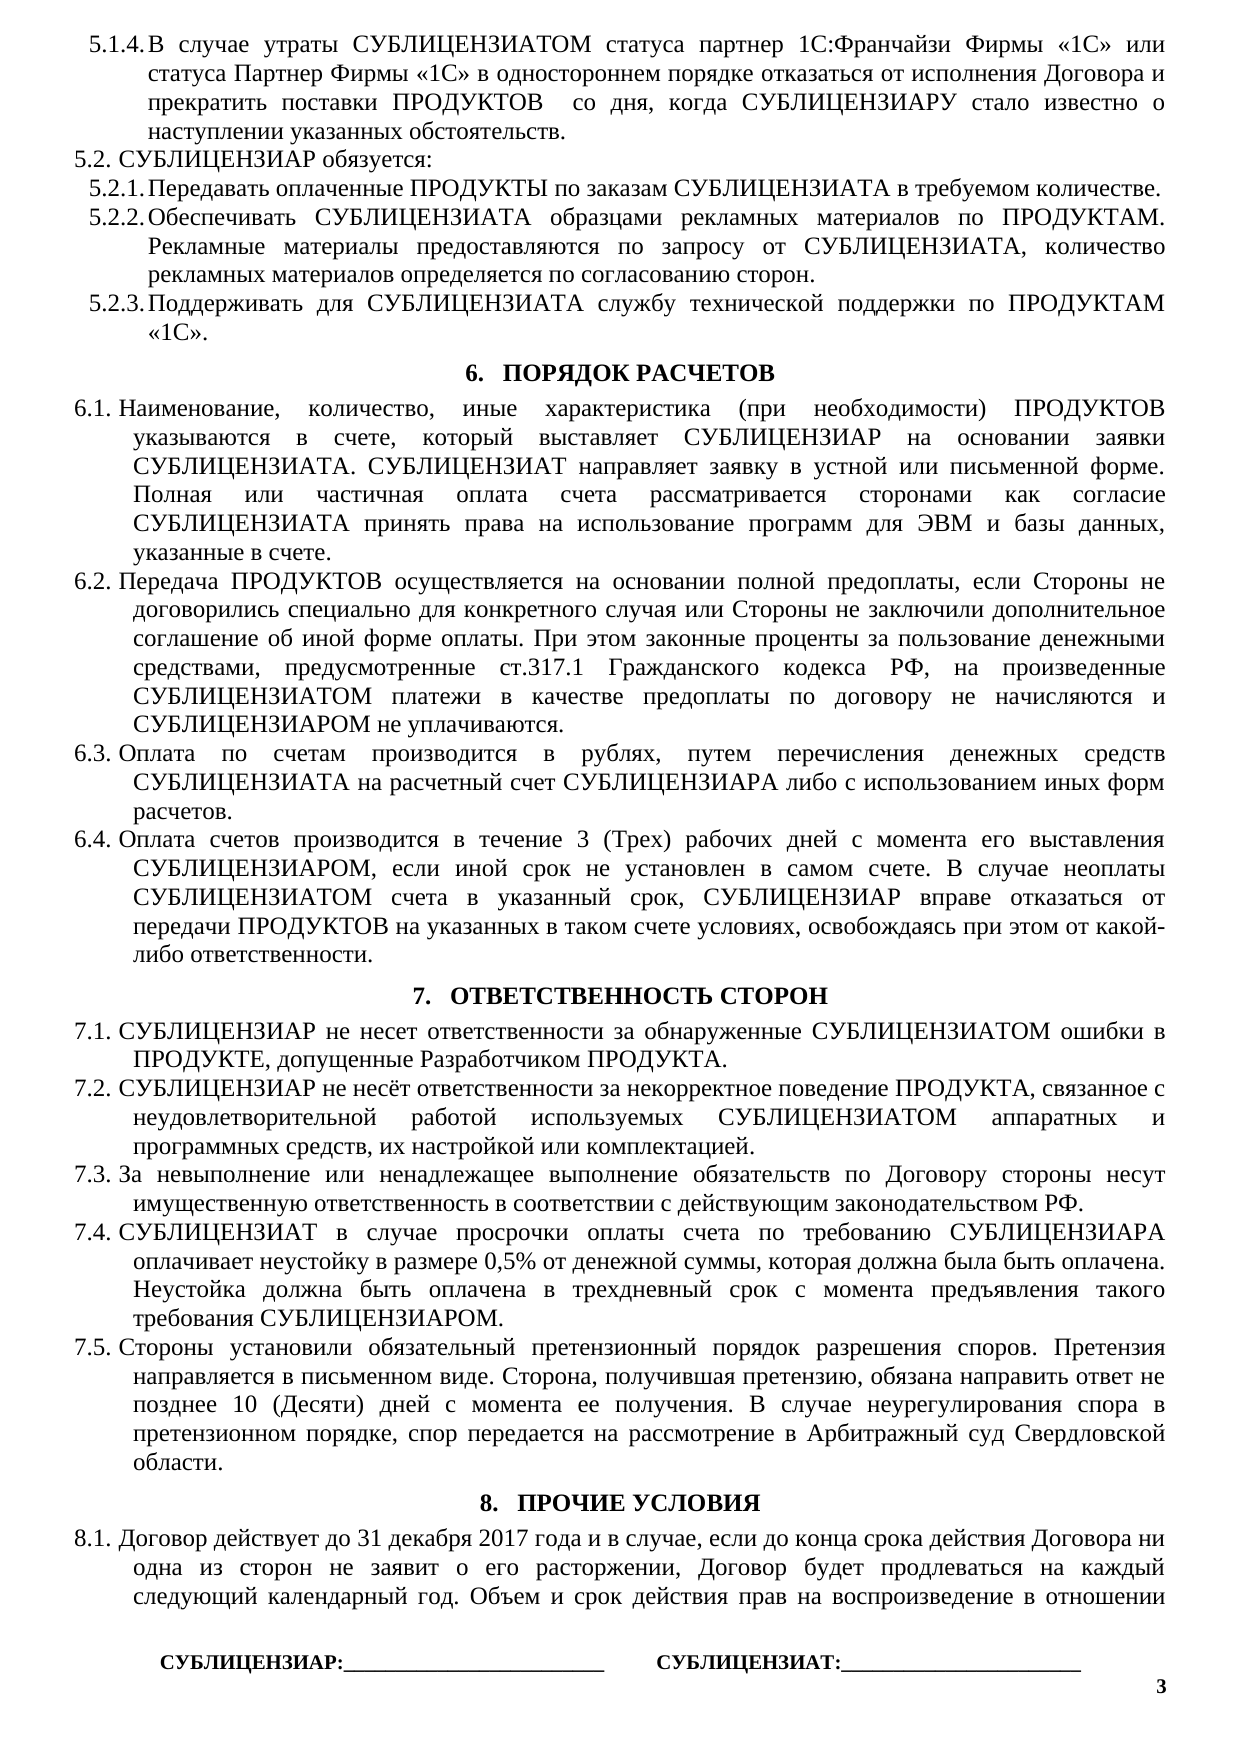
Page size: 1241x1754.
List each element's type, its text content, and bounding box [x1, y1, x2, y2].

list СУБЛИЦЕНЗИАР не несет ответственности за обнаруженные СУБЛИЦЕНЗИАТОМ ошибки в ПРОДУКТЕ, допущенные Разработчиком ПРОДУКТА. [74, 1016, 1166, 1073]
list Передавать оплаченные ПРОДУКТЫ по заказам СУБЛИЦЕНЗИАТА в требуемом количестве. [89, 173, 1166, 202]
list В случае утраты СУБЛИЦЕНЗИАТОМ статуса партнер 1С:Франчайзи Фирмы «1С» или статуса Партнер Фирмы «1С» в одностороннем порядке отказаться от исполнения Договора и прекратить поставки ПРОДУКТОВ со дня, когда СУБЛИЦЕНЗИАРУ стало известно о наступлении указанных обстоятельств. [89, 29, 1166, 144]
list СУБЛИЦЕНЗИАР не несёт ответственности за некорректное поведение ПРОДУКТА, связанное с неудовлетворительной работой используемых СУБЛИЦЕНЗИАТОМ аппаратных и программных средств, их настройкой или комплектацией. [74, 1073, 1166, 1159]
list Наименование, количество, иные характеристика (при необходимости) ПРОДУКТОВ указываются в счете, который выставляет СУБЛИЦЕНЗИАР на основании заявки СУБЛИЦЕНЗИАТА. СУБЛИЦЕНЗИАТ направляет заявку в устной или письменной форме. Полная или частичная оплата счета рассматривается сторонами как согласие СУБЛИЦЕНЗИАТА принять права на использование программ для ЭВМ и базы данных, указанные в счете. [74, 393, 1166, 566]
list СУБЛИЦЕНЗИАР обязуется: [74, 144, 1166, 173]
list Поддерживать для СУБЛИЦЕНЗИАТА службу технической поддержки по ПРОДУКТАМ «1С». [89, 288, 1166, 346]
list ПРОЧИЕ УСЛОВИЯ [74, 1488, 1166, 1517]
list Стороны установили обязательный претензионный порядок разрешения споров. Претензия направляется в письменном виде. Сторона, получившая претензию, обязана направить ответ не позднее 10 (Десяти) дней с момента ее получения. В случае неурегулирования спора в претензионном порядке, спор передается на рассмотрение в Арбитражный суд Свердловской области. [74, 1332, 1166, 1476]
list Обеспечивать СУБЛИЦЕНЗИАТА образцами рекламных материалов по ПРОДУКТАМ. Рекламные материалы предоставляются по запросу от СУБЛИЦЕНЗИАТА, количество рекламных материалов определяется по согласованию сторон. [89, 202, 1166, 288]
list Оплата счетов производится в течение 3 (Трех) рабочих дней с момента его выставления СУБЛИЦЕНЗИАРОМ, если иной срок не установлен в самом счете. В случае неоплаты СУБЛИЦЕНЗИАТОМ счета в указанный срок, СУБЛИЦЕНЗИАР вправе отказаться от передачи ПРОДУКТОВ на указанных в таком счете условиях, освобождаясь при этом от какой-либо ответственности. [74, 824, 1166, 968]
list За невыполнение или ненадлежащее выполнение обязательств по Договору стороны несут имущественную ответственность в соответствии с действующим законодательством РФ. [74, 1159, 1166, 1217]
list Передача ПРОДУКТОВ осуществляется на основании полной предоплаты, если Стороны не договорились специально для конкретного случая или Стороны не заключили дополнительное соглашение об иной форме оплаты. При этом законные проценты за пользование денежными средствами, предусмотренные ст.317.1 Гражданского кодекса РФ, на произведенные СУБЛИЦЕНЗИАТОМ платежи в качестве предоплаты по договору не начисляются и СУБЛИЦЕНЗИАРОМ не уплачиваются. [74, 566, 1166, 738]
list Оплата по счетам производится в рублях, путем перечисления денежных средств СУБЛИЦЕНЗИАТА на расчетный счет СУБЛИЦЕНЗИАРА либо с использованием иных форм расчетов. [74, 738, 1166, 824]
list ПОРЯДОК РАСЧЕТОВ [74, 358, 1166, 387]
list СУБЛИЦЕНЗИАТ в случае просрочки оплаты счета по требованию СУБЛИЦЕНЗИАРА оплачивает неустойку в размере 0,5% от денежной суммы, которая должна была быть оплачена. Неустойка должна быть оплачена в трехдневный срок с момента предъявления такого требования СУБЛИЦЕНЗИАРОМ. [74, 1217, 1166, 1332]
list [74, 1523, 1166, 1609]
list ОТВЕТСТВЕННОСТЬ СТОРОН [74, 981, 1166, 1009]
